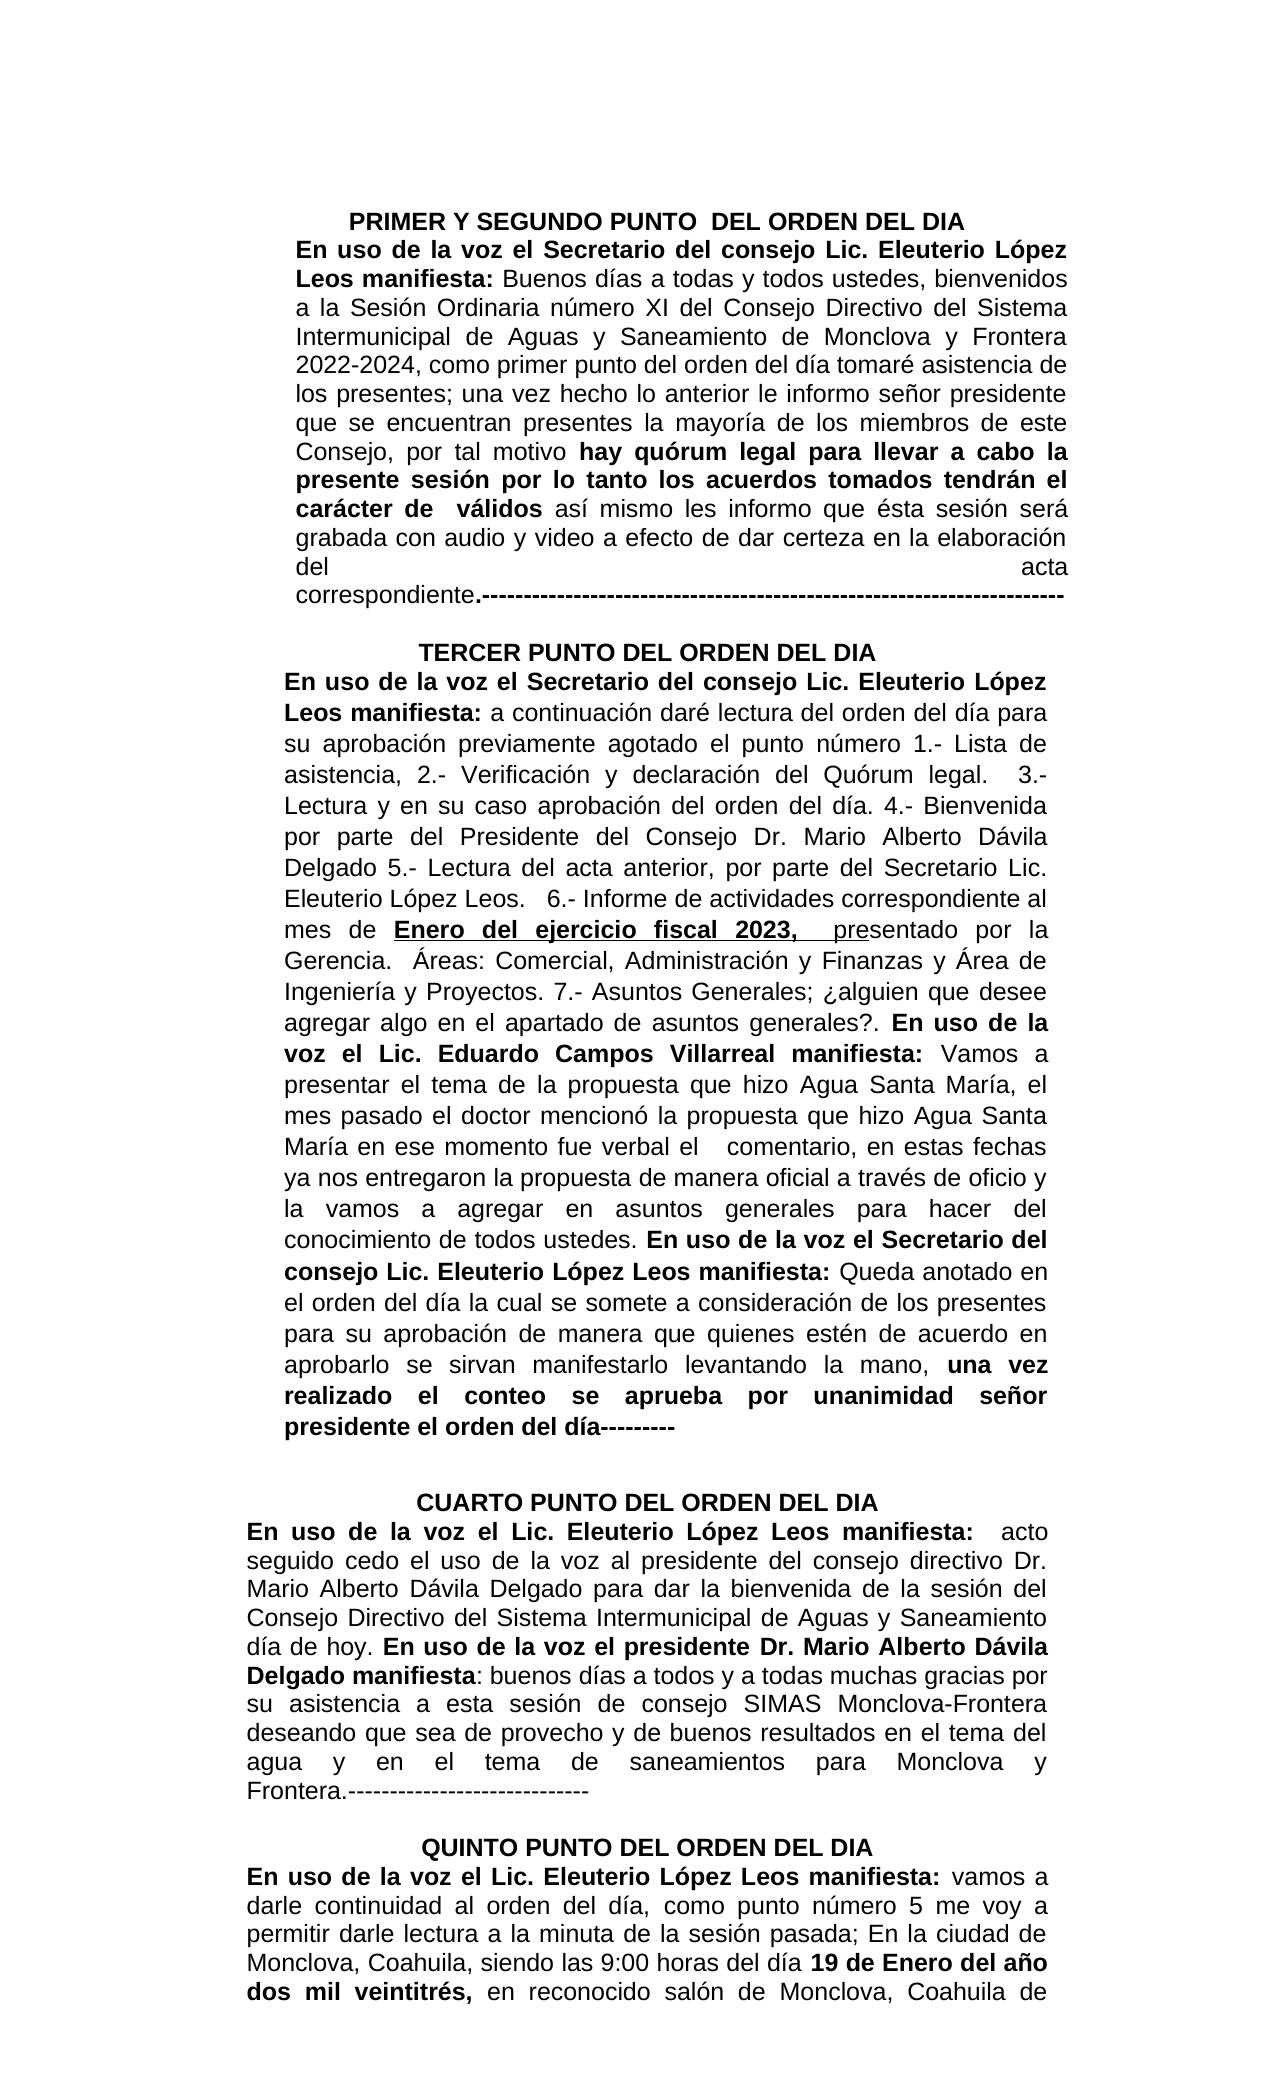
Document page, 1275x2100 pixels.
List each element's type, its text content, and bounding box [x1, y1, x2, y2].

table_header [239, 609, 1056, 2006]
text En uso de la voz el Secretario del consejo Lic. Eleuterio López Leos manifiesta: Buenos días a todas y todos ustedes, bienvenidos a la Sesión Ordinaria número XI del Consejo Directivo del Sistema Intermunicipal de Aguas y Saneamiento de Monclova y Frontera 2022-2024, como primer punto del orden del día tomaré asistencia de los presentes; una vez hecho lo anterior le informo señor presidente que se encuentran presentes la mayoría de los miembros de este Consejo, por tal motivo hay quórum legal para llevar a cabo la presente sesión por lo tanto los acuerdos tomados tendrán el carácter de válidos así mismo les informo que ésta sesión será grabada con audio y video a efecto de dar certeza en la elaboración del acta correspondiente.---------------------------------------------------------------------- [295, 236, 1068, 609]
text PRIMER Y SEGUNDO PUNTO DEL ORDEN DEL DIA [295, 207, 1019, 236]
